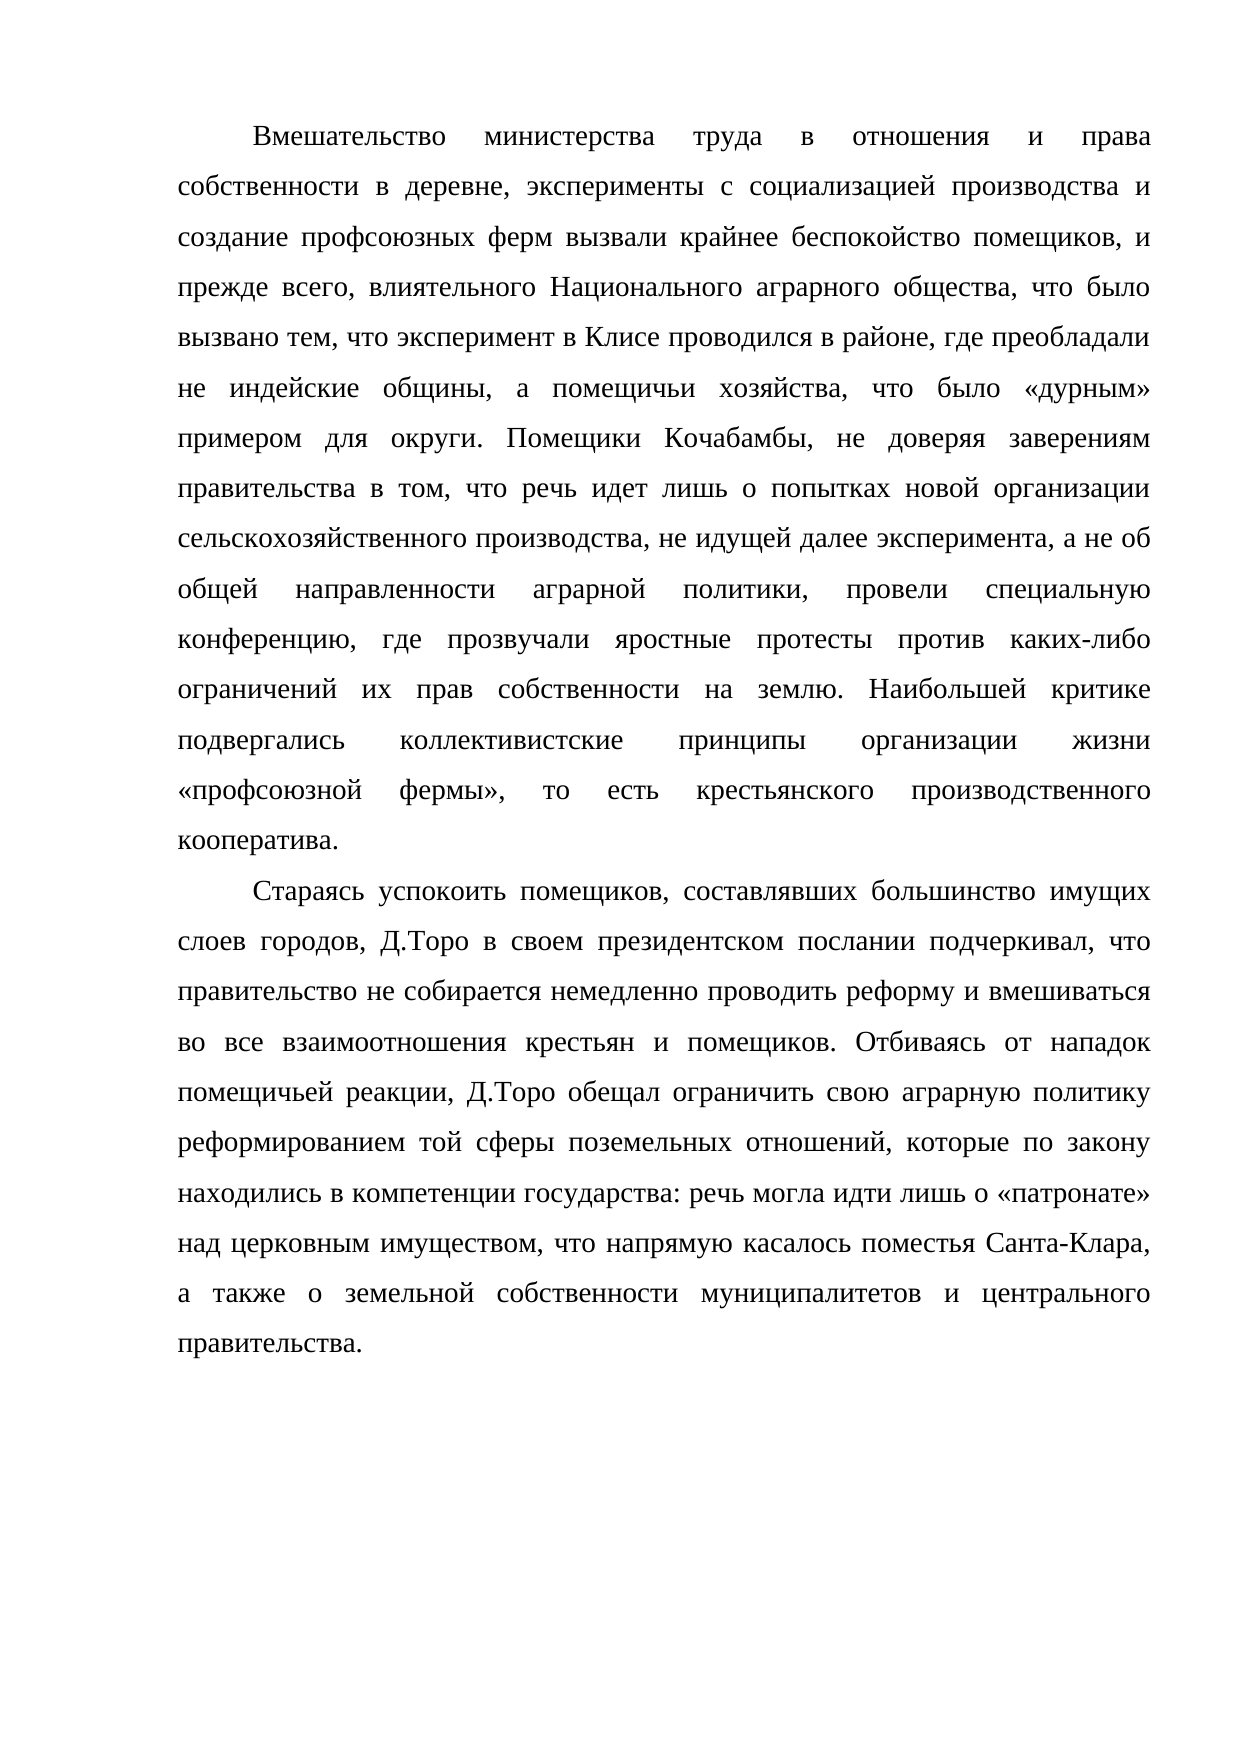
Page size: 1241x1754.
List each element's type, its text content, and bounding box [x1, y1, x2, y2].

text Стараясь успокоить помещиков, составлявших большинство имущих слоев городов, Д.Торо в своем президентском послании подчеркивал, что правительство не собирается немедленно проводить реформу и вмешиваться во все взаимоотношения крестьян и помещиков. Отбиваясь от нападок помещичьей реакции, Д.Торо обещал ограничить свою аграрную политику реформированием той сферы поземельных отношений, которые по закону находились в компетенции государства: речь могла идти лишь о «патронате» над церковным имуществом, что напрямую касалось поместья Санта-Клара, а также о земельной собственности муниципалитетов и центрального правительства. [177, 873, 1152, 1359]
text Вмешательство министерства труда в отношения и права собственности в деревне, эксперименты с социализацией производства и создание профсоюзных ферм вызвали крайнее беспокойство помещиков, и прежде всего, влиятельного Национального аграрного общества, что было вызвано тем, что эксперимент в Клисе проводился в районе, где преобладали не индейские общины, а помещичьи хозяйства, что было «дурным» примером для округи. Помещики Кочабамбы, не доверяя заверениям правительства в том, что речь идет лишь о попытках новой организации сельскохозяйственного производства, не идущей далее эксперимента, а не об общей направленности аграрной политики, провели специальную конференцию, где прозвучали яростные протесты против каких-либо ограничений их прав собственности на землю. Наибольшей критике подвергались коллективистские принципы организации жизни «профсоюзной фермы», то есть крестьянского производственного кооператива. [177, 118, 1152, 856]
